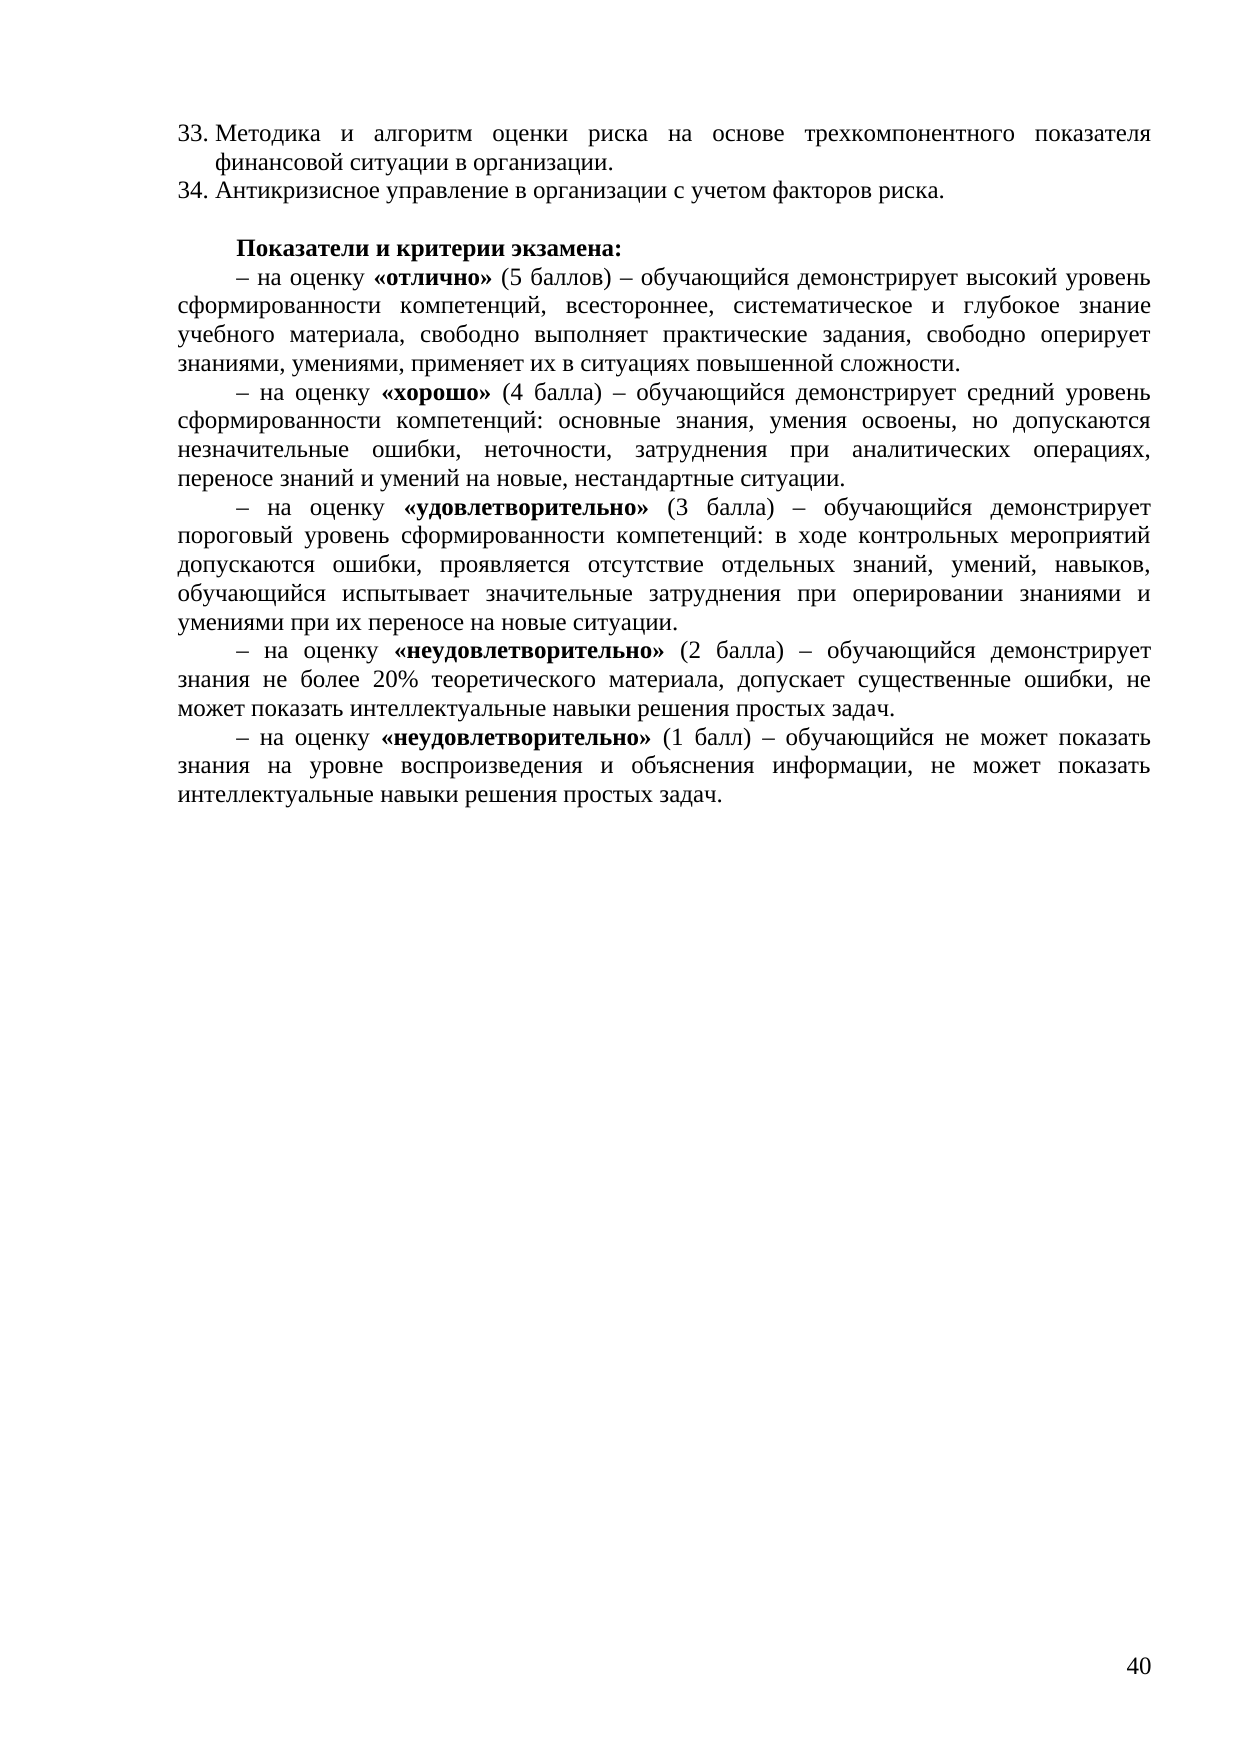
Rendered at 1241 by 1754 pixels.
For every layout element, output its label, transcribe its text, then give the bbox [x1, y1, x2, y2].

text Показатели и критерии экзамена: [177, 233, 1152, 262]
text – на оценку «хорошо» (4 балла) – обучающийся демонстрирует средний уровень сформированности компетенций: основные знания, умения освоены, но допускаются незначительные ошибки, неточности, затруднения при аналитических операциях, переносе знаний и умений на новые, нестандартные ситуации. [177, 377, 1152, 492]
text – на оценку «неудовлетворительно» (1 балл) – обучающийся не может показать знания на уровне воспроизведения и объяснения информации, не может показать интеллектуальные навыки решения простых задач. [177, 722, 1152, 808]
list Антикризисное управление в организации с учетом факторов риска. [177, 176, 1152, 204]
list Методика и алгоритм оценки риска на основе трехкомпонентного показателя финансовой ситуации в организации. [177, 118, 1152, 176]
text – на оценку «отлично» (5 баллов) – обучающийся демонстрирует высокий уровень сформированности компетенций, всестороннее, систематическое и глубокое знание учебного материала, свободно выполняет практические задания, свободно оперирует знаниями, умениями, применяет их в ситуациях повышенной сложности. [177, 262, 1152, 377]
text – на оценку «удовлетворительно» (3 балла) – обучающийся демонстрирует пороговый уровень сформированности компетенций: в ходе контрольных мероприятий допускаются ошибки, проявляется отсутствие отдельных знаний, умений, навыков, обучающийся испытывает значительные затруднения при оперировании знаниями и умениями при их переносе на новые ситуации. [177, 492, 1152, 636]
text – на оценку «неудовлетворительно» (2 балла) – обучающийся демонстрирует знания не более 20% теоретического материала, допускает существенные ошибки, не может показать интеллектуальные навыки решения простых задач. [177, 636, 1152, 722]
